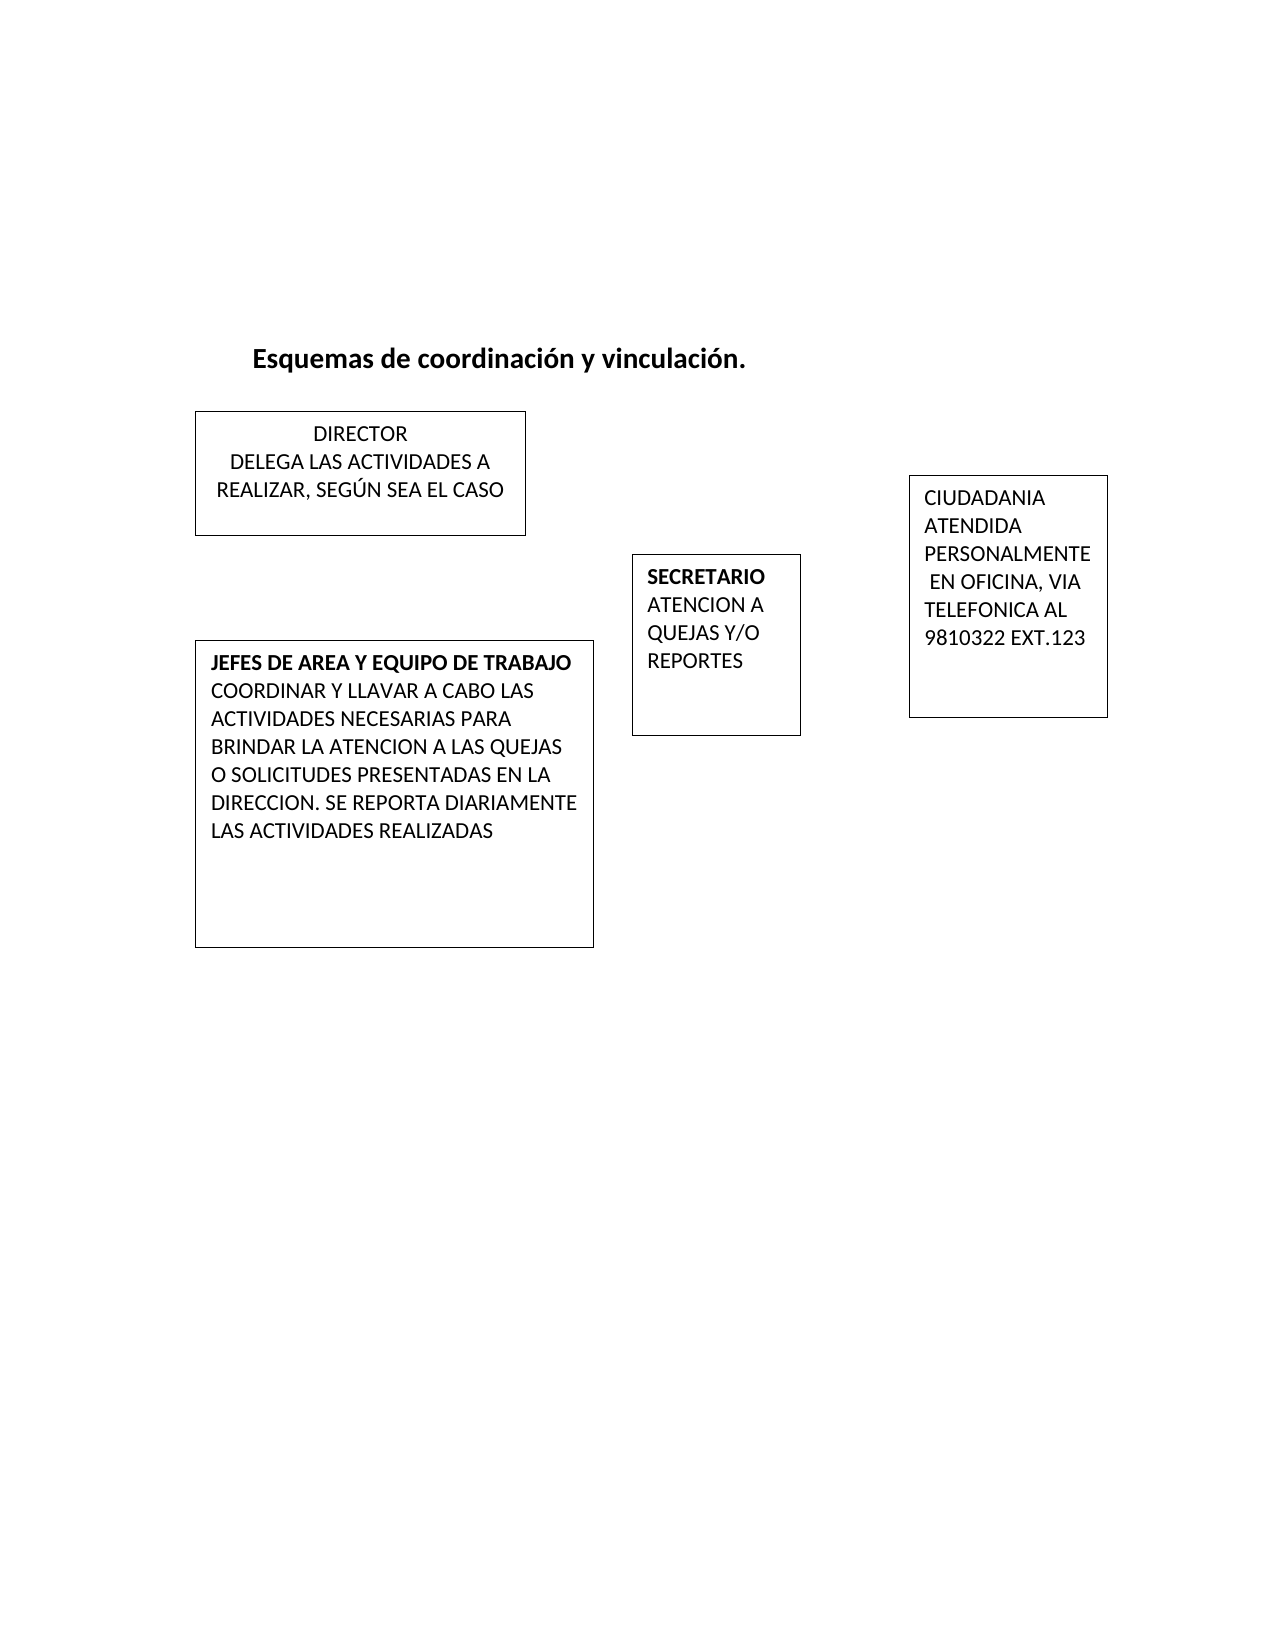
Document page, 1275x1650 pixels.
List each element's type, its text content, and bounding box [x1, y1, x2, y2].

list Esquemas de coordinación y vinculación. [252, 340, 1098, 375]
